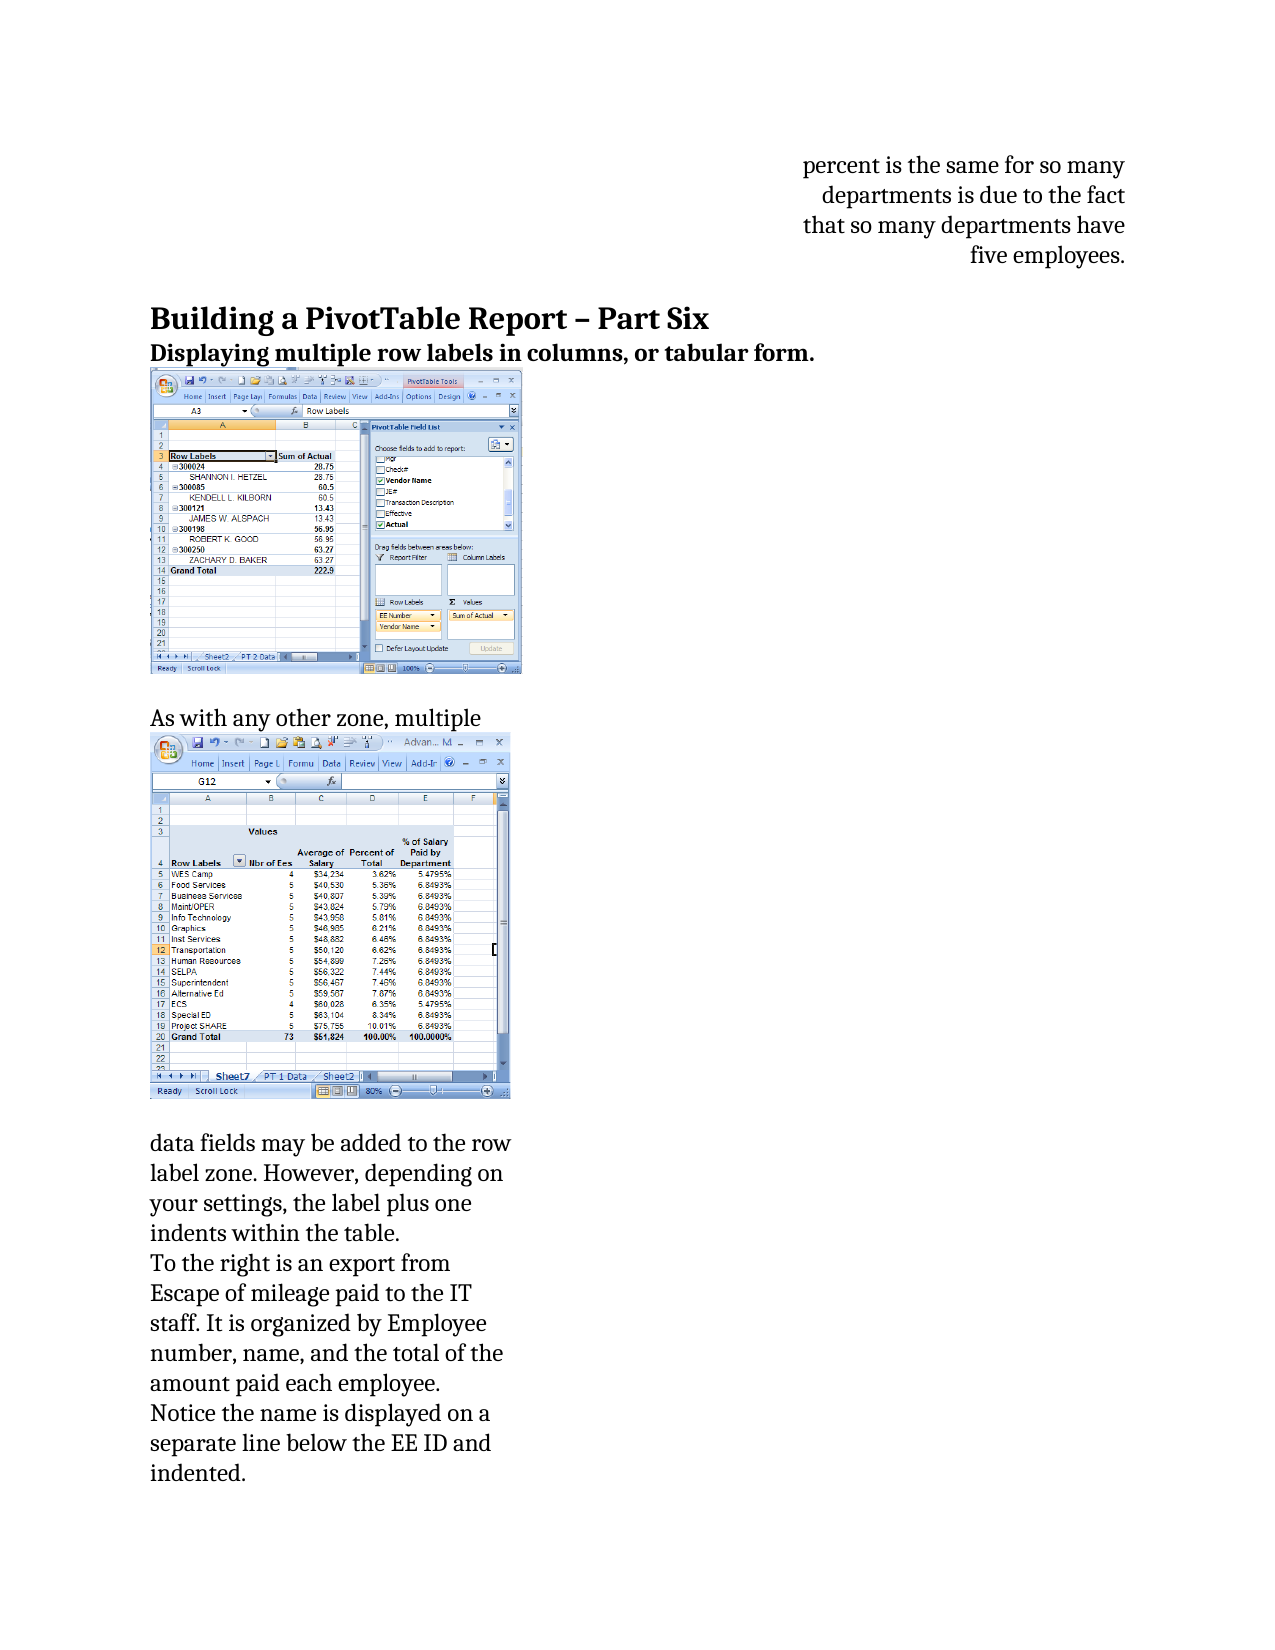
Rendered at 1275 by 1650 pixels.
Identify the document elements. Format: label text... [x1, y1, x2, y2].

text separate line below the EE ID and [150, 1428, 1125, 1458]
text As with any other zone, multiple [150, 702, 1125, 732]
text Building a PivotTable Report – Part Six [150, 300, 1125, 337]
text your settings, the label plus one [150, 1188, 1125, 1218]
text To the right is an export from [150, 1248, 1125, 1278]
text percent is the same for so many [150, 150, 1125, 180]
text label zone. However, depending on [150, 1158, 1125, 1188]
picture [150, 732, 511, 1099]
text data fields may be added to the row [150, 1128, 1125, 1158]
text number, name, and the total of the [150, 1338, 1125, 1368]
text that so many departments have [150, 210, 1125, 240]
text five employees. [150, 240, 1125, 270]
text indents within the table. [150, 1218, 1125, 1248]
picture [150, 367, 523, 674]
text staff. It is organized by Employee [150, 1308, 1125, 1338]
text departments is due to the fact [150, 180, 1125, 210]
text indented. [150, 1458, 1125, 1488]
text amount paid each employee. [150, 1368, 1125, 1398]
text Notice the name is displayed on a [150, 1398, 1125, 1428]
text Displaying multiple row labels in columns, or tabular form. [150, 337, 1125, 367]
text Escape of mileage paid to the IT [150, 1278, 1125, 1308]
